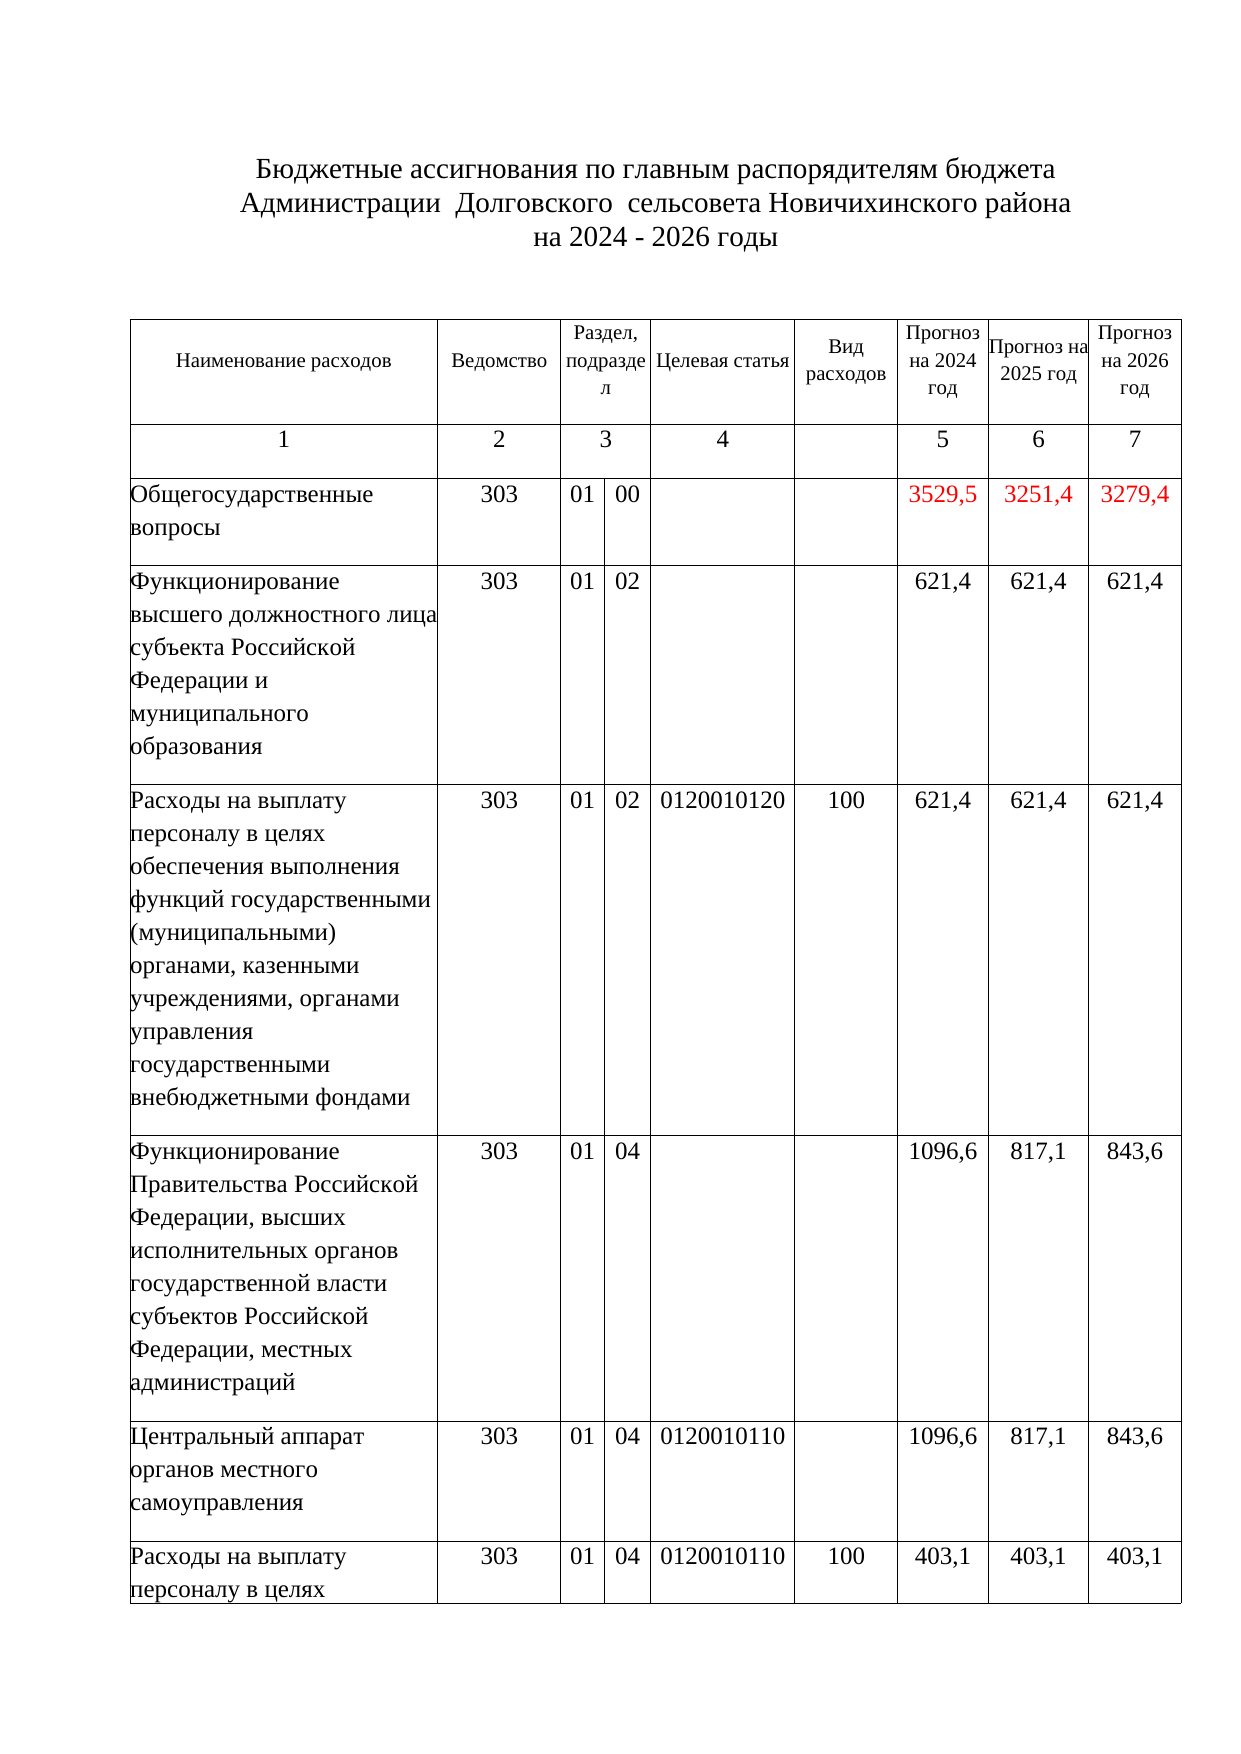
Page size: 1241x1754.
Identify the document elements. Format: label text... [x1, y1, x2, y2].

table_cell 303 [438, 479, 560, 565]
table_cell 01 [561, 785, 604, 1135]
table_cell 0120010120 [651, 785, 794, 1135]
table_cell 403,1 [1089, 1542, 1181, 1603]
table_cell Общегосударственные вопросы [131, 479, 437, 565]
table_cell 621,4 [898, 785, 988, 1135]
table_cell 403,1 [989, 1542, 1088, 1603]
table_cell 303 [438, 1422, 560, 1541]
text на 2024 - 2026 годы [130, 219, 1181, 252]
table_cell 04 [605, 1136, 650, 1421]
table_cell 3279,4 [1089, 479, 1181, 565]
table_cell 303 [438, 785, 560, 1135]
text Бюджетные ассигнования по главным распорядителям бюджета Администрации Долговского сельсовета Новичихинского района [130, 152, 1181, 219]
table_cell 01 [561, 1422, 604, 1541]
table_cell 843,6 [1089, 1136, 1181, 1421]
table_cell 1096,6 [898, 1422, 988, 1541]
table_header Целевая статья [651, 320, 794, 424]
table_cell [131, 1542, 437, 1603]
table_cell 00 [605, 479, 650, 565]
table_cell Функционирование Правительства Российской Федерации, высших исполнительных органов государственной власти субъектов Российской Федерации, местных администраций [131, 1136, 437, 1421]
table_cell 3 [561, 425, 650, 478]
table_cell 100 [795, 785, 897, 1135]
table_cell 621,4 [989, 785, 1088, 1135]
table_header Ведомство [438, 320, 560, 424]
table_cell 01 [561, 1542, 604, 1603]
table_cell 7 [1089, 425, 1181, 478]
table_cell [795, 1136, 897, 1421]
table_cell 6 [989, 425, 1088, 478]
table_cell 1 [131, 425, 437, 478]
table_cell 04 [605, 1542, 650, 1603]
table_cell 5 [898, 425, 988, 478]
table_header Раздел, подраздел [561, 320, 650, 424]
table_cell 403,1 [898, 1542, 988, 1603]
table_header Прогноз на 2026 год [1089, 320, 1181, 424]
table_header Прогноз на 2024 год [898, 320, 988, 424]
table_cell [651, 566, 794, 784]
table_cell 01 [561, 566, 604, 784]
table_cell 0120010110 [651, 1422, 794, 1541]
table_cell 01 [561, 479, 604, 565]
table_cell 02 [605, 785, 650, 1135]
table_cell 303 [438, 1136, 560, 1421]
table_cell Центральный аппарат органов местного самоуправления [131, 1422, 437, 1541]
table_cell 1096,6 [898, 1136, 988, 1421]
table_cell 621,4 [898, 566, 988, 784]
table_cell 621,4 [1089, 566, 1181, 784]
table_cell 0120010110 [651, 1542, 794, 1603]
table_cell [795, 425, 897, 478]
table_cell 843,6 [1089, 1422, 1181, 1541]
table_header Вид расходов [795, 320, 897, 424]
table_cell [795, 1422, 897, 1541]
table_cell 3251,4 [989, 479, 1088, 565]
table_cell [795, 566, 897, 784]
table_header Прогноз на 2025 год [989, 320, 1088, 424]
table_cell 01 [561, 1136, 604, 1421]
table_cell Функционирование высшего должностного лица субъекта Российской Федерации и муниципального образования [131, 566, 437, 784]
table_cell 04 [605, 1422, 650, 1541]
table_cell [651, 479, 794, 565]
table_cell 817,1 [989, 1422, 1088, 1541]
table_cell 303 [438, 566, 560, 784]
table_cell 817,1 [989, 1136, 1088, 1421]
table_cell 100 [795, 1542, 897, 1603]
table_cell 303 [438, 1542, 560, 1603]
table_cell 4 [651, 425, 794, 478]
table_cell 2 [438, 425, 560, 478]
table_cell 621,4 [1089, 785, 1181, 1135]
table_header Наименование расходов [131, 320, 437, 424]
table_cell 3529,5 [898, 479, 988, 565]
table_cell 02 [605, 566, 650, 784]
table_cell [651, 1136, 794, 1421]
table_cell 621,4 [989, 566, 1088, 784]
table_cell [795, 479, 897, 565]
